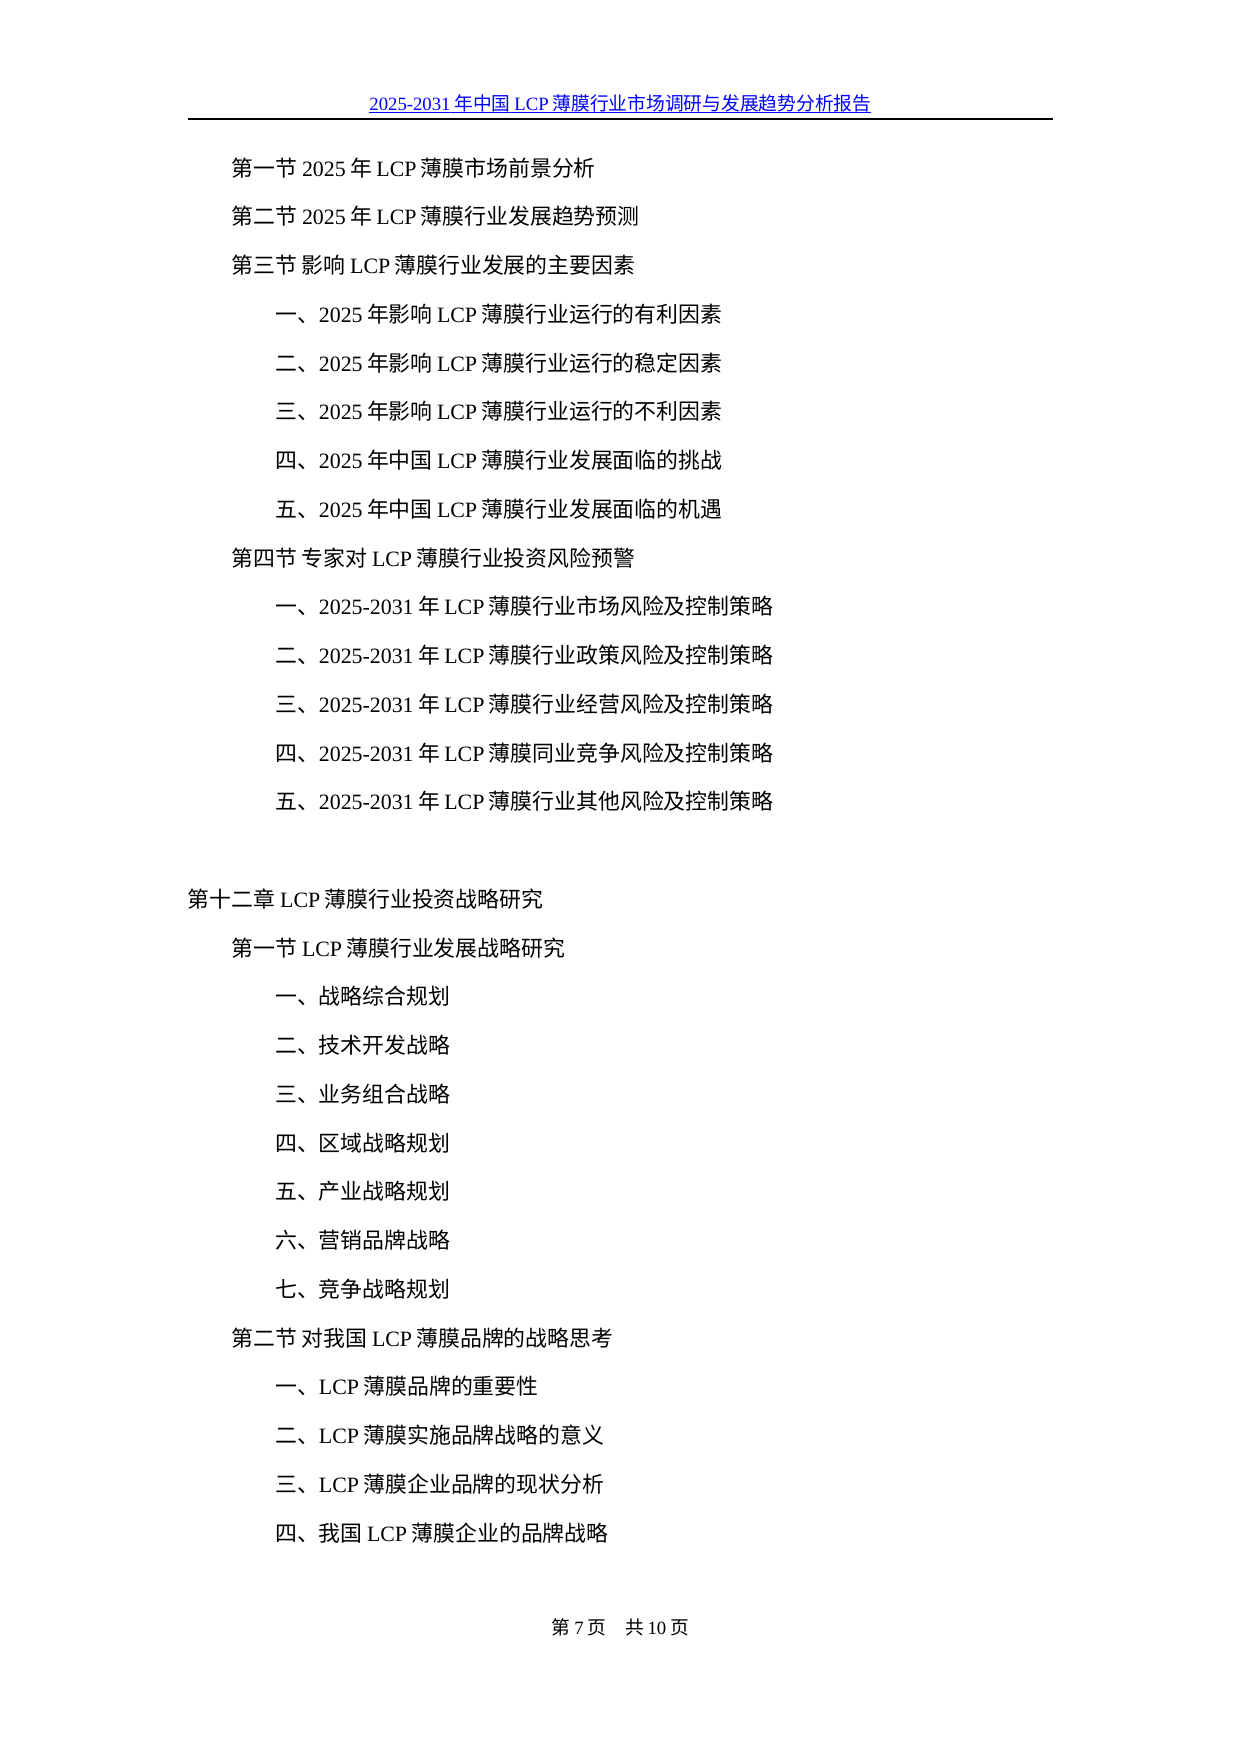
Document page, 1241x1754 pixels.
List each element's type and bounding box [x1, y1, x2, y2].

text [187, 150, 1053, 1548]
